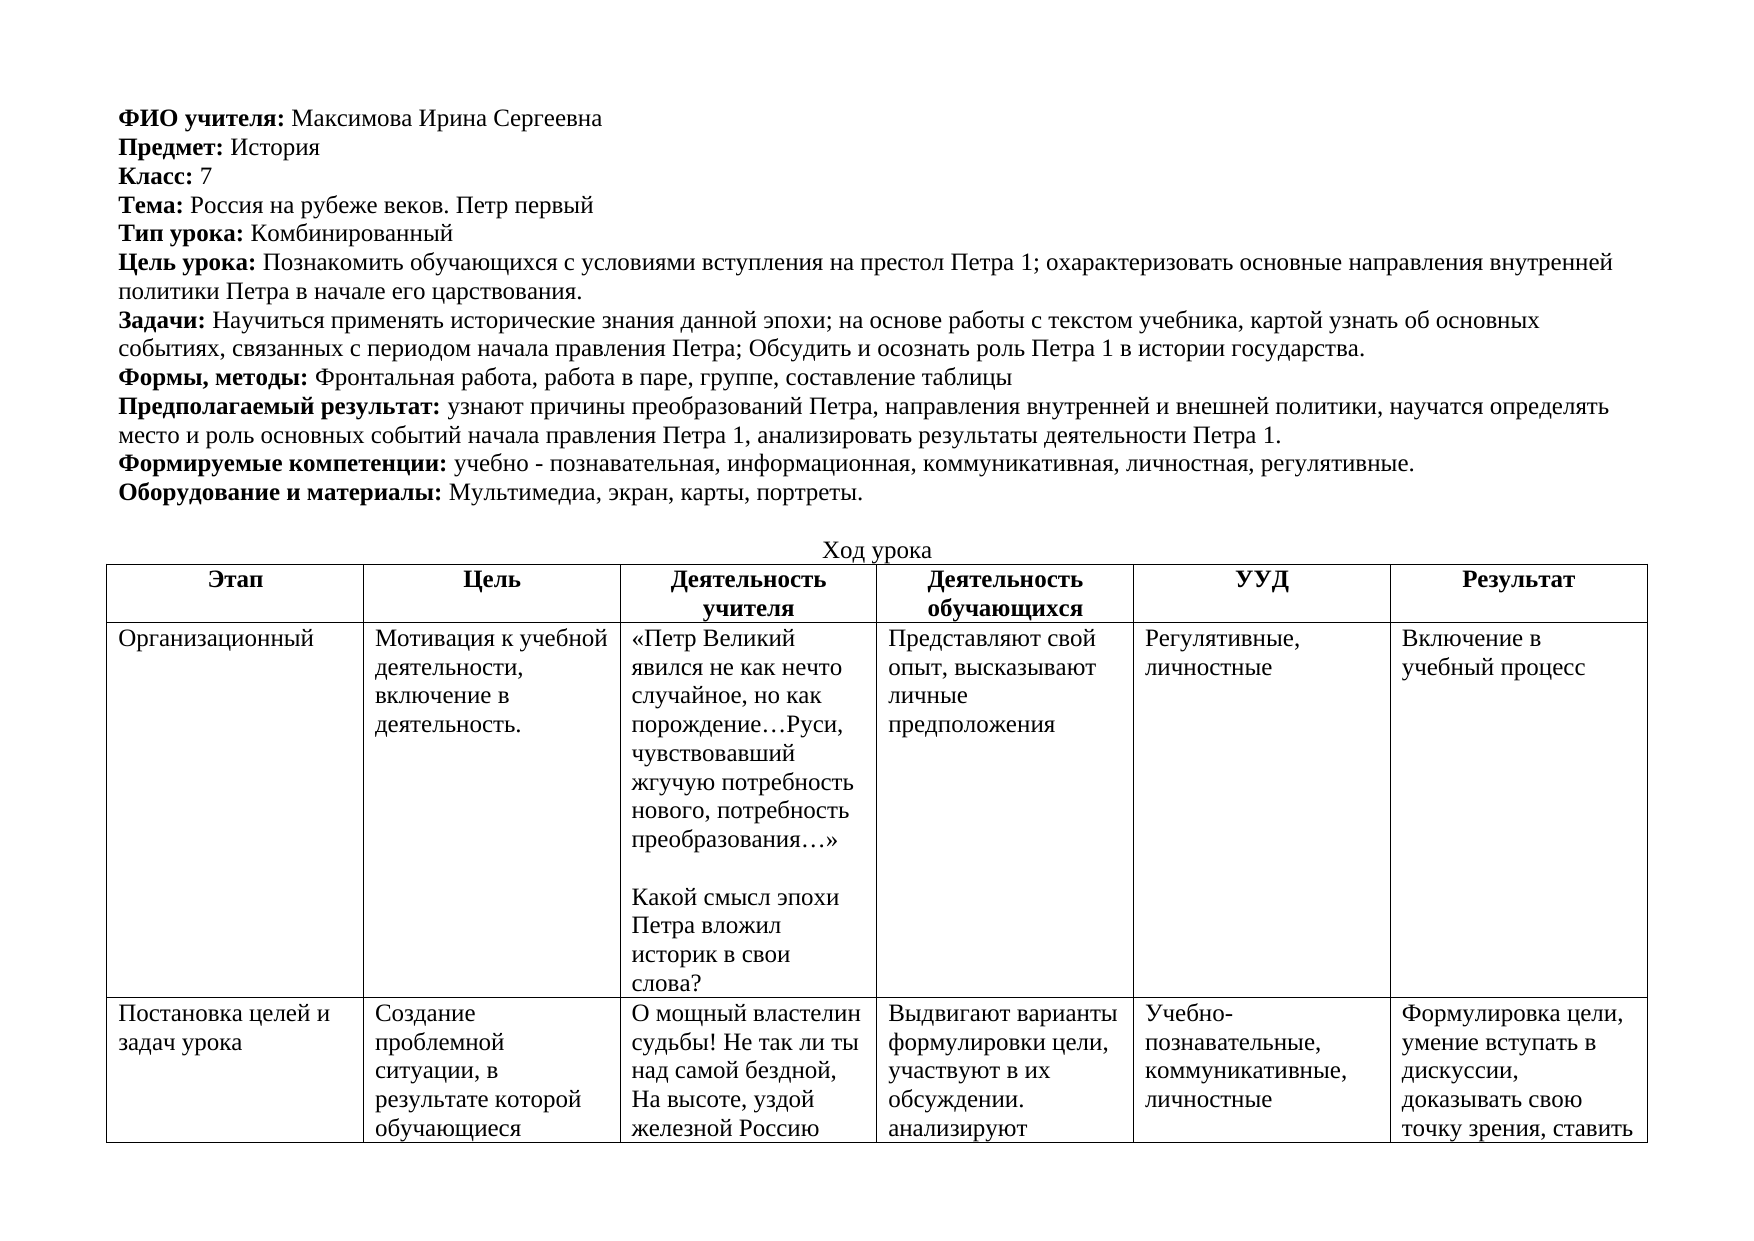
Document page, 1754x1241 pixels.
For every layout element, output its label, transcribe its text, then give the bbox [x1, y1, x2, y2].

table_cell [621, 998, 876, 1142]
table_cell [107, 998, 363, 1142]
text Формируемые компетенции: учебно - познавательная, информационная, коммуникативная, личностная, регулятивные. [118, 448, 1636, 477]
text Формы, методы: Фронтальная работа, работа в паре, группе, составление таблицы [118, 362, 1636, 391]
table_header Деятельность учителя [621, 565, 876, 622]
table_header Деятельность обучающихся [877, 565, 1133, 622]
table_header Результат [1391, 565, 1647, 622]
table_cell Представляют свой опыт, высказывают личные предположения [877, 623, 1133, 997]
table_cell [877, 998, 1133, 1142]
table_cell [364, 998, 620, 1142]
text Ход урока [118, 535, 1636, 563]
text Оборудование и материалы: Мультимедиа, экран, карты, портреты. [118, 477, 1636, 506]
table_cell Мотивация к учебной деятельности, включение в деятельность. [364, 623, 620, 997]
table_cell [1134, 998, 1390, 1142]
text Предполагаемый результат: узнают причины преобразований Петра, направления внутренней и внешней политики, научатся определять место и роль основных событий начала правления Петра 1, анализировать результаты деятельности Петра 1. [118, 391, 1636, 448]
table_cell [1391, 998, 1647, 1142]
text Цель урока: Познакомить обучающихся с условиями вступления на престол Петра 1; охарактеризовать основные направления внутренней политики Петра в начале его царствования. [118, 247, 1636, 305]
table_cell Организационный [107, 623, 363, 997]
table_header Цель [364, 565, 620, 622]
text Тема: Россия на рубеже веков. Петр первый [118, 190, 1636, 218]
table_cell Регулятивные, личностные [1134, 623, 1390, 997]
table_cell «Петр Великий явился не как нечто случайное, но как порождение…Руси, чувствовавший жгучую потребность нового, потребность преобразования…» Какой смысл эпохи Петра вложил историк в свои слова? [621, 623, 876, 997]
text Задачи: Научиться применять исторические знания данной эпохи; на основе работы с текстом учебника, картой узнать об основных событиях, связанных с периодом начала правления Петра; Обсудить и осознать роль Петра 1 в истории государства. [118, 305, 1636, 362]
table_header УУД [1134, 565, 1390, 622]
table_cell Включение в учебный процесс [1391, 623, 1647, 997]
text ФИО учителя: Максимова Ирина Сергеевна [118, 103, 1636, 132]
text Класс: 7 [118, 161, 1636, 190]
table_header Этап [107, 565, 363, 622]
text Предмет: История [118, 132, 1636, 161]
text Тип урока: Комбинированный [118, 218, 1636, 247]
